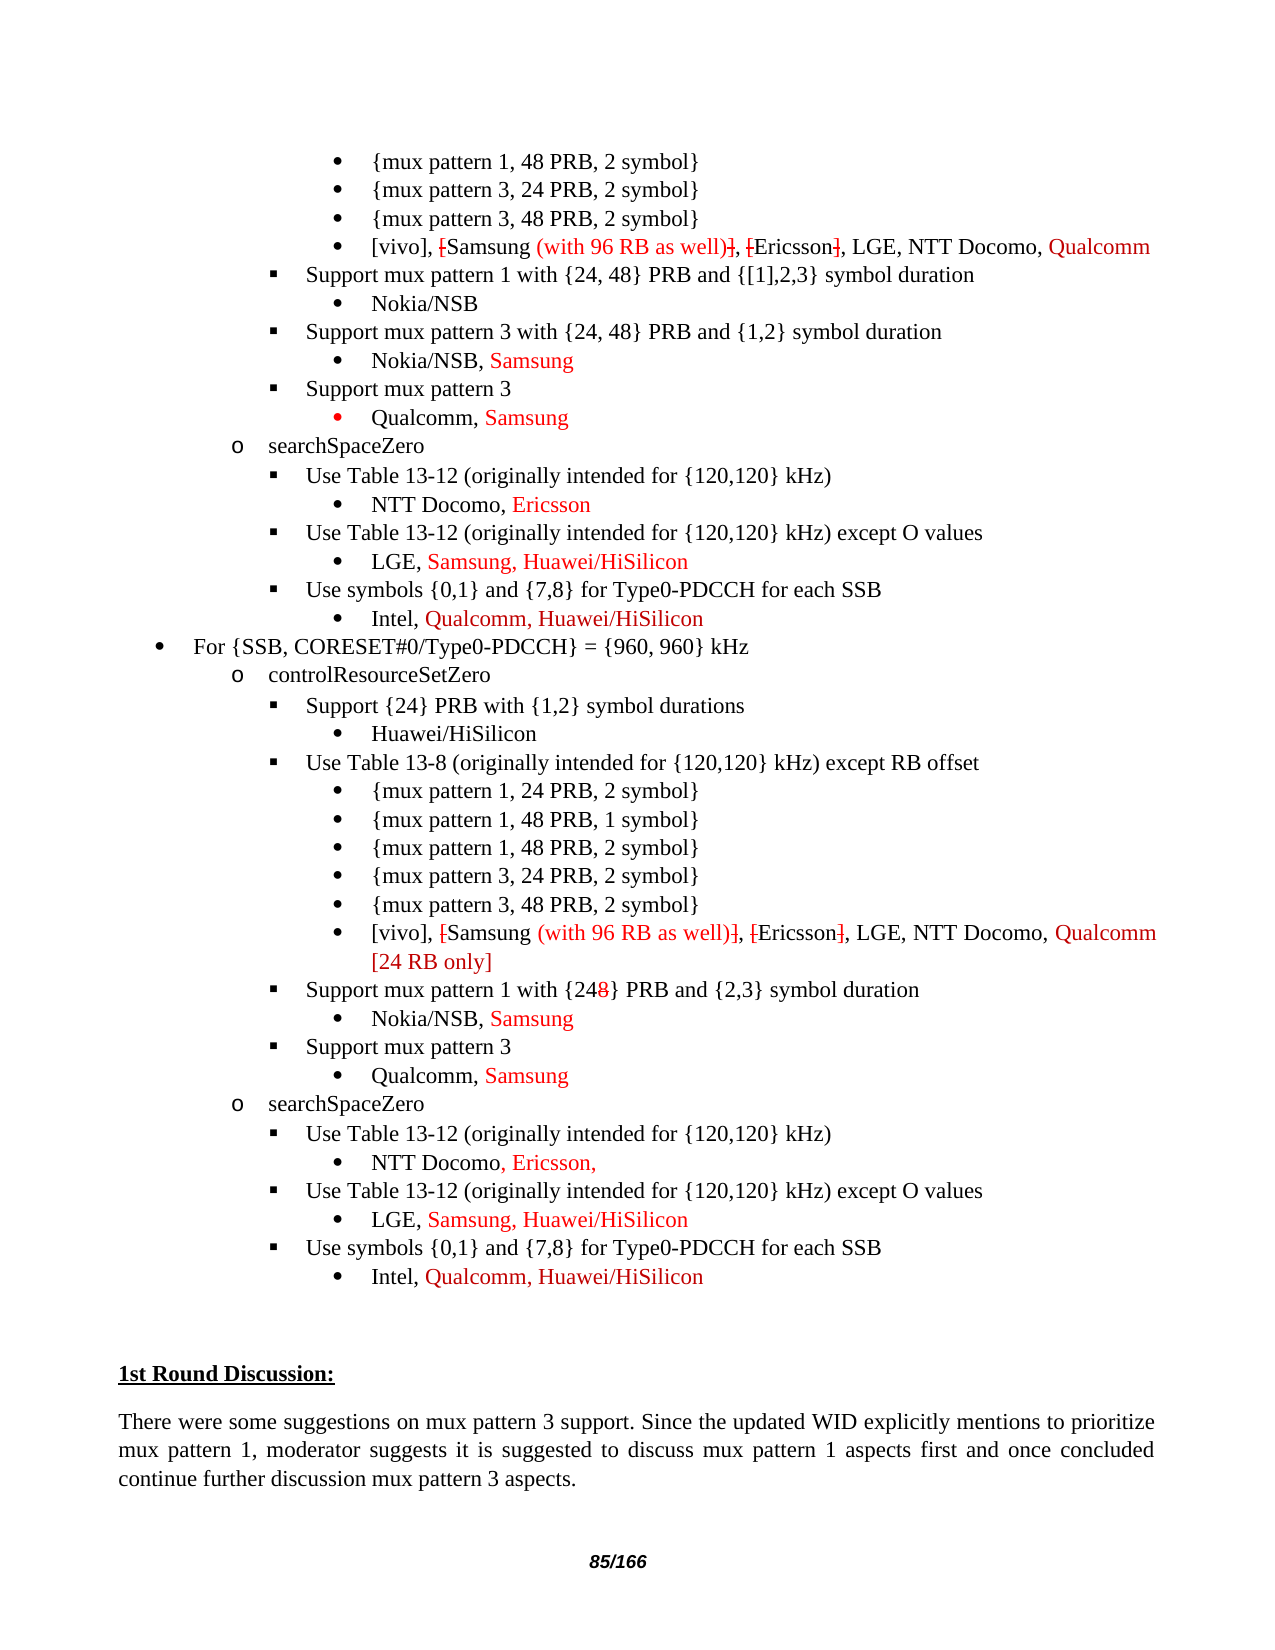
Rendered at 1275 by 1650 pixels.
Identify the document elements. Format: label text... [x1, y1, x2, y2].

list Qualcomm, Samsung [334, 1062, 1157, 1088]
list searchSpaceZero [231, 432, 1157, 460]
list LGE, Samsung, Huawei/HiSilicon [334, 548, 1157, 574]
list Nokia/NSB, Samsung [334, 1005, 1157, 1031]
list Intel, Qualcomm, Huawei/HiSilicon [334, 605, 1157, 631]
list LGE, Samsung, Huawei/HiSilicon [334, 1206, 1157, 1232]
list controlResourceSetZero [231, 662, 1157, 690]
list {mux pattern 3, 24 PRB, 2 symbol} [334, 863, 1157, 889]
subtitle 1st Round Discussion: [118, 1361, 1157, 1387]
list {mux pattern 1, 24 PRB, 2 symbol} [334, 777, 1157, 804]
list NTT Docomo, Ericsson [334, 491, 1157, 517]
list Support mux pattern 3 [268, 1033, 1157, 1059]
list Support mux pattern 1 with {248} PRB and {2,3} symbol duration [268, 976, 1157, 1003]
list {mux pattern 3, 48 PRB, 2 symbol} [334, 204, 1157, 231]
list For {SSB, CORESET#0/Type0-PDCCH} = {960, 960} kHz [156, 633, 1157, 659]
list Intel, Qualcomm, Huawei/HiSilicon [334, 1263, 1157, 1289]
list searchSpaceZero [231, 1090, 1157, 1118]
list NTT Docomo, Ericsson, [334, 1149, 1157, 1175]
list Support mux pattern 1 with {24, 48} PRB and {[1],2,3} symbol duration [268, 261, 1157, 288]
list [vivo], [Samsung (with 96 RB as well)], [Ericsson], LGE, NTT Docomo, Qualcomm [24 RB only] [334, 919, 1157, 974]
list {mux pattern 1, 48 PRB, 2 symbol} [334, 834, 1157, 861]
list Huawei/HiSilicon [334, 720, 1157, 747]
list Support mux pattern 3 [268, 375, 1157, 402]
list Support mux pattern 3 with {24, 48} PRB and {1,2} symbol duration [268, 318, 1157, 345]
list {mux pattern 3, 24 PRB, 2 symbol} [334, 176, 1157, 202]
list Use Table 13-12 (originally intended for {120,120} kHz) [268, 462, 1157, 489]
list Use Table 13-12 (originally intended for {120,120} kHz) [268, 1121, 1157, 1147]
list Use symbols {0,1} and {7,8} for Type0-PDCCH for each SSB [268, 1234, 1157, 1261]
list Use symbols {0,1} and {7,8} for Type0-PDCCH for each SSB [268, 576, 1157, 603]
list {mux pattern 1, 48 PRB, 2 symbol} [334, 148, 1157, 174]
list Nokia/NSB [334, 290, 1157, 316]
list {mux pattern 1, 48 PRB, 1 symbol} [334, 806, 1157, 832]
list [vivo], [Samsung (with 96 RB as well)], [Ericsson], LGE, NTT Docomo, Qualcomm [334, 233, 1157, 259]
list {mux pattern 3, 48 PRB, 2 symbol} [334, 891, 1157, 917]
list Use Table 13-12 (originally intended for {120,120} kHz) except O values [268, 1177, 1157, 1204]
list Nokia/NSB, Samsung [334, 347, 1157, 373]
list Qualcomm, Samsung [334, 404, 1157, 430]
list Use Table 13-8 (originally intended for {120,120} kHz) except RB offset [268, 749, 1157, 775]
list Support {24} PRB with {1,2} symbol durations [268, 692, 1157, 718]
list Use Table 13-12 (originally intended for {120,120} kHz) except O values [268, 519, 1157, 546]
text There were some suggestions on mux pattern 3 support. Since the updated WID explicitly mentions to prioritize mux pattern 1, moderator suggests it is suggested to discuss mux pattern 1 aspects first and once concluded continue further discussion mux pattern 3 aspects. [118, 1408, 1157, 1491]
